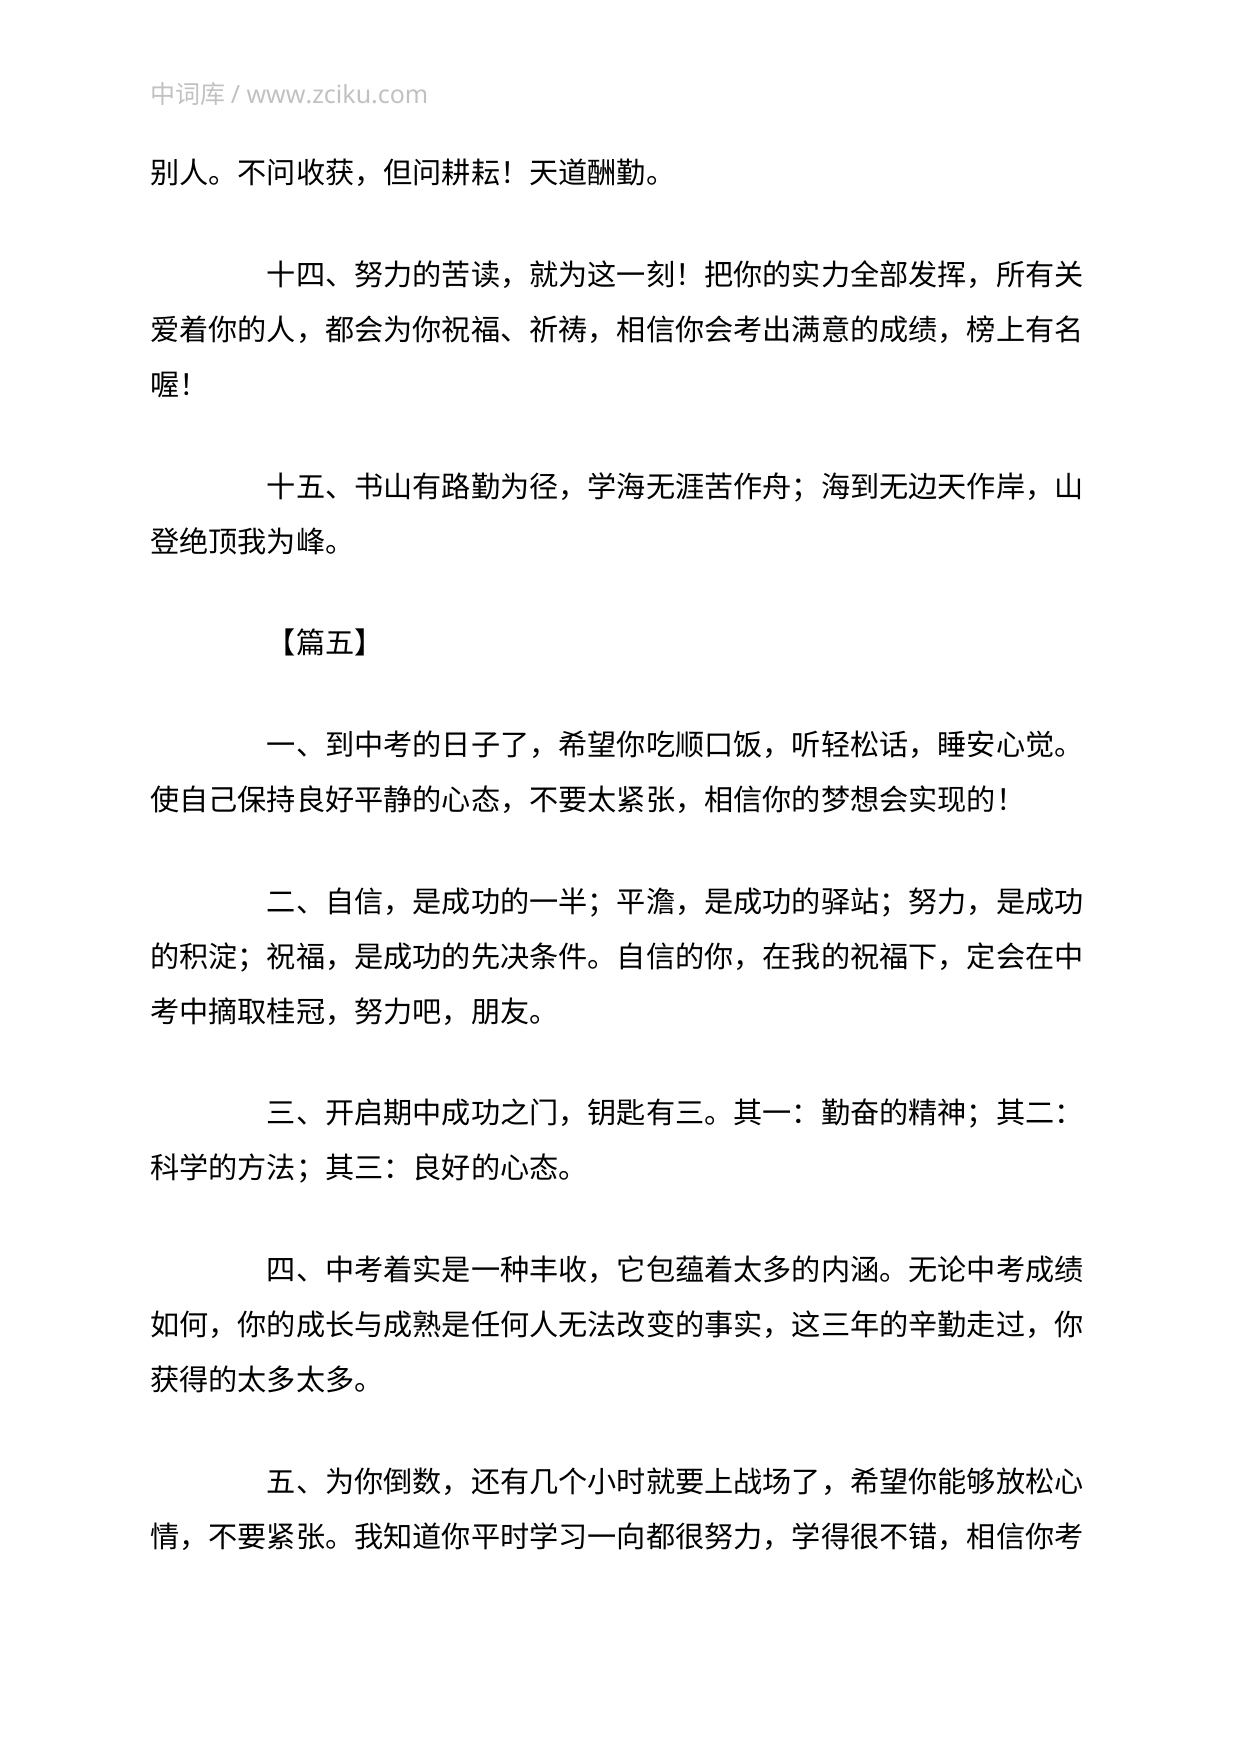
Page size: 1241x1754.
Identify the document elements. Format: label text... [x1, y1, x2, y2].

text 十四、努力的苦读，就为这一刻！把你的实力全部发挥，所有关爱着你的人，都会为你祝福、祈祷，相信你会考出满意的成绩，榜上有名喔！ [150, 252, 1090, 404]
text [150, 150, 1090, 192]
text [150, 1458, 1090, 1555]
text 四、中考着实是一种丰收，它包蕴着太多的内涵。无论中考成绩如何，你的成长与成熟是任何人无法改变的事实，这三年的辛勤走过，你获得的太多太多。 [150, 1247, 1090, 1399]
text 【篇五】 [150, 620, 1090, 662]
text 十五、书山有路勤为径，学海无涯苦作舟；海到无边天作岸，山登绝顶我为峰。 [150, 463, 1090, 561]
text 三、开启期中成功之门，钥匙有三。其一：勤奋的精神；其二：科学的方法；其三：良好的心态。 [150, 1090, 1090, 1187]
text 二、自信，是成功的一半；平澹，是成功的驿站；努力，是成功的积淀；祝福，是成功的先决条件。自信的你，在我的祝福下，定会在中考中摘取桂冠，努力吧，朋友。 [150, 878, 1090, 1031]
text 一、到中考的日子了，希望你吃顺口饭，听轻松话，睡安心觉。使自己保持良好平静的心态，不要太紧张，相信你的梦想会实现的！ [150, 722, 1090, 819]
